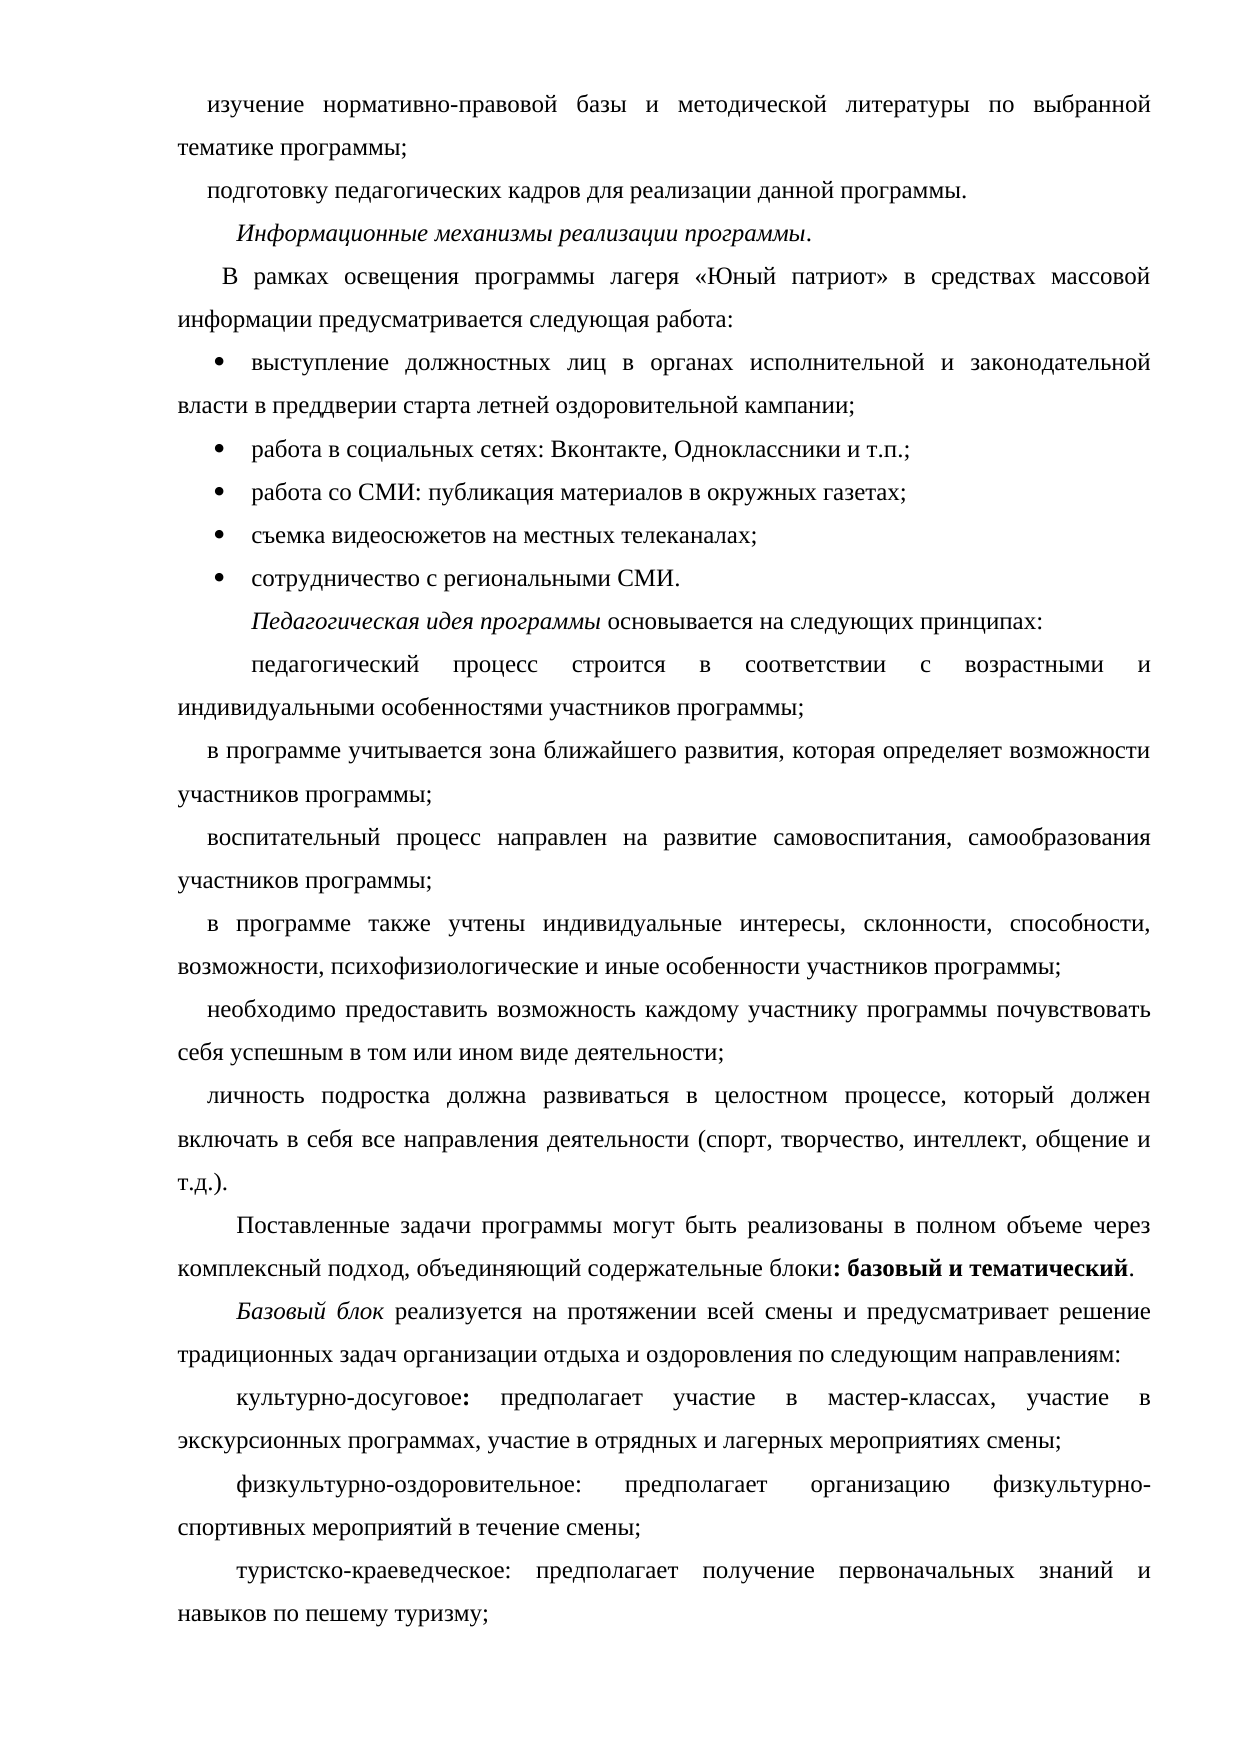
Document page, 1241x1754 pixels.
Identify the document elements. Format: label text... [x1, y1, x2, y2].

list Педагогическая идея программы основывается на следующих принципах: [177, 606, 1152, 635]
list сотрудничество с региональными СМИ. [177, 563, 1152, 592]
text культурно-досуговое: предполагает участие в мастер-классах, участие в экскурсионных программах, участие в отрядных и лагерных мероприятиях смены; [177, 1382, 1152, 1454]
list педагогический процесс строится в соответствии с возрастными и индивидуальными особенностями участников программы; [177, 649, 1152, 721]
list выступление должностных лиц в органах исполнительной и законодательной власти в преддверии старта летней оздоровительной кампании; [177, 347, 1152, 419]
list в программе также учтены индивидуальные интересы, склонности, способности, возможности, психофизиологические и иные особенности участников программы; [177, 908, 1152, 980]
list работа в социальных сетях: Вконтакте, Одноклассники и т.п.; [177, 434, 1152, 462]
list воспитательный процесс направлен на развитие самовоспитания, самообразования участников программы; [177, 822, 1152, 894]
text Поставленные задачи программы могут быть реализованы в полном объеме через комплексный подход, объединяющий содержательные блоки: базовый и тематический. [177, 1210, 1152, 1282]
list изучение нормативно-правовой базы и методической литературы по выбранной тематике программы; [177, 89, 1152, 161]
list съемка видеосюжетов на местных телеканалах; [177, 520, 1152, 549]
text В рамках освещения программы лагеря «Юный патриот» в средствах массовой информации предусматривается следующая работа: [177, 261, 1152, 333]
text туристско-краеведческое: предполагает получение первоначальных знаний и навыков по пешему туризму; [177, 1555, 1152, 1627]
list необходимо предоставить возможность каждому участнику программы почувствовать себя успешным в том или ином виде деятельности; [177, 994, 1152, 1066]
text Базовый блок реализуется на протяжении всей смены и предусматривает решение традиционных задач организации отдыха и оздоровления по следующим направлениям: [177, 1296, 1152, 1368]
list Информационные механизмы реализации программы. [177, 218, 1152, 247]
list работа со СМИ: публикация материалов в окружных газетах; [177, 477, 1152, 506]
list в программе учитывается зона ближайшего развития, которая определяет возможности участников программы; [177, 736, 1152, 807]
list личность подростка должна развиваться в целостном процессе, который должен включать в себя все направления деятельности (спорт, творчество, интеллект, общение и т.д.). [177, 1081, 1152, 1196]
list подготовку педагогических кадров для реализации данной программы. [177, 175, 1152, 204]
text физкультурно-оздоровительное: предполагает организацию физкультурно-спортивных мероприятий в течение смены; [177, 1469, 1152, 1541]
